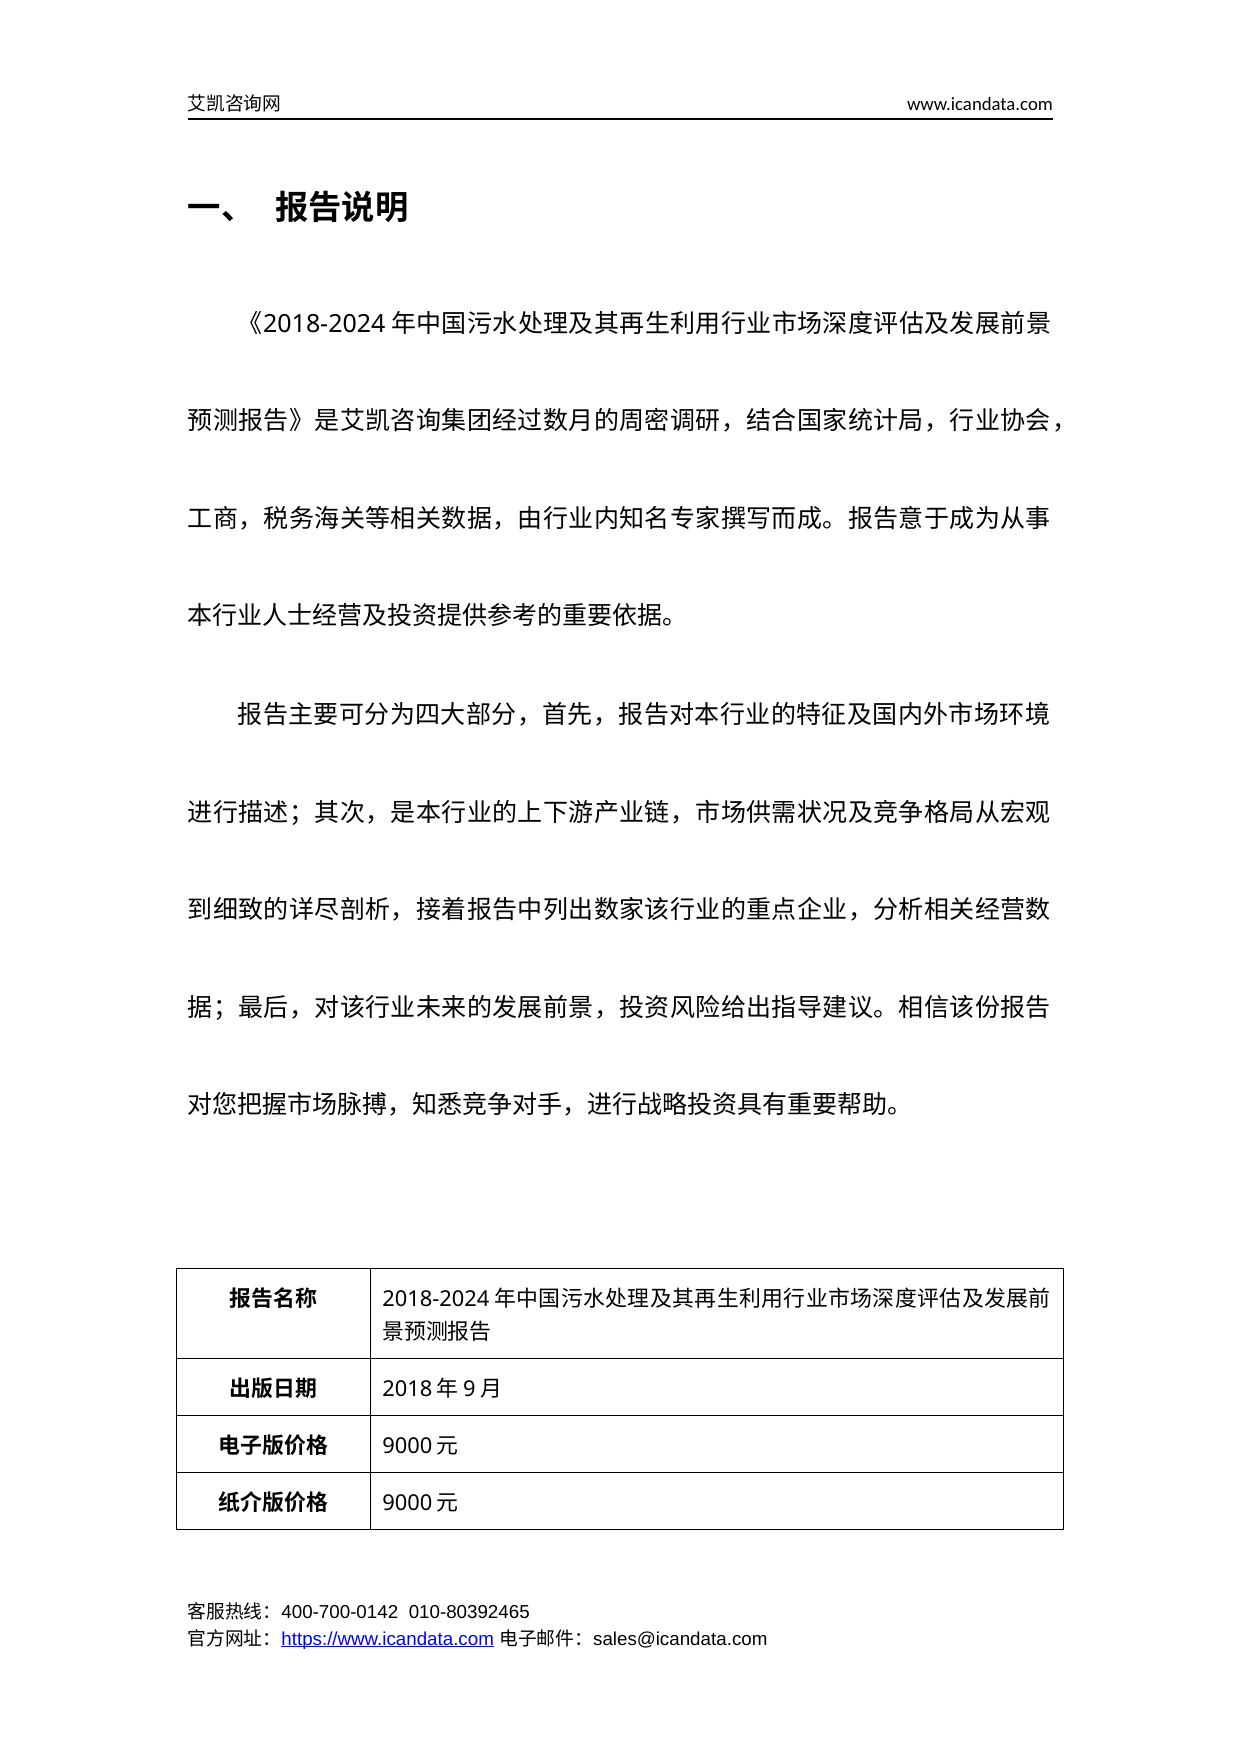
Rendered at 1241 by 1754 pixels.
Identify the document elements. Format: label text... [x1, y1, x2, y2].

table_cell 电子版价格 [177, 1416, 370, 1472]
table_cell 9000元 [371, 1473, 1063, 1529]
table_cell 出版日期 [177, 1359, 370, 1415]
text 报告主要可分为四大部分，首先，报告对本行业的特征及国内外市场环境进行描述；其次，是本行业的上下游产业链，市场供需状况及竞争格局从宏观到细致的详尽剖析，接着报告中列出数家该行业的重点企业，分析相关经营数据；最后，对该行业未来的发展前景，投资风险给出指导建议。相信该份报告对您把握市场脉搏，知悉竞争对手，进行战略投资具有重要帮助。 [187, 681, 1053, 1136]
table_cell 2018年9月 [371, 1359, 1063, 1415]
table_cell 9000元 [371, 1416, 1063, 1472]
text 《2018-2024年中国污水处理及其再生利用行业市场深度评估及发展前景预测报告》是艾凯咨询集团经过数月的周密调研，结合国家统计局，行业协会，工商，税务海关等相关数据，由行业内知名专家撰写而成。报告意于成为从事本行业人士经营及投资提供参考的重要依据。 [187, 289, 1053, 646]
subtitle 报告说明 [187, 172, 1053, 237]
table_header 报告名称 [177, 1269, 370, 1358]
table_header 2018-2024年中国污水处理及其再生利用行业市场深度评估及发展前景预测报告 [371, 1269, 1063, 1358]
table_cell 纸介版价格 [177, 1473, 370, 1529]
